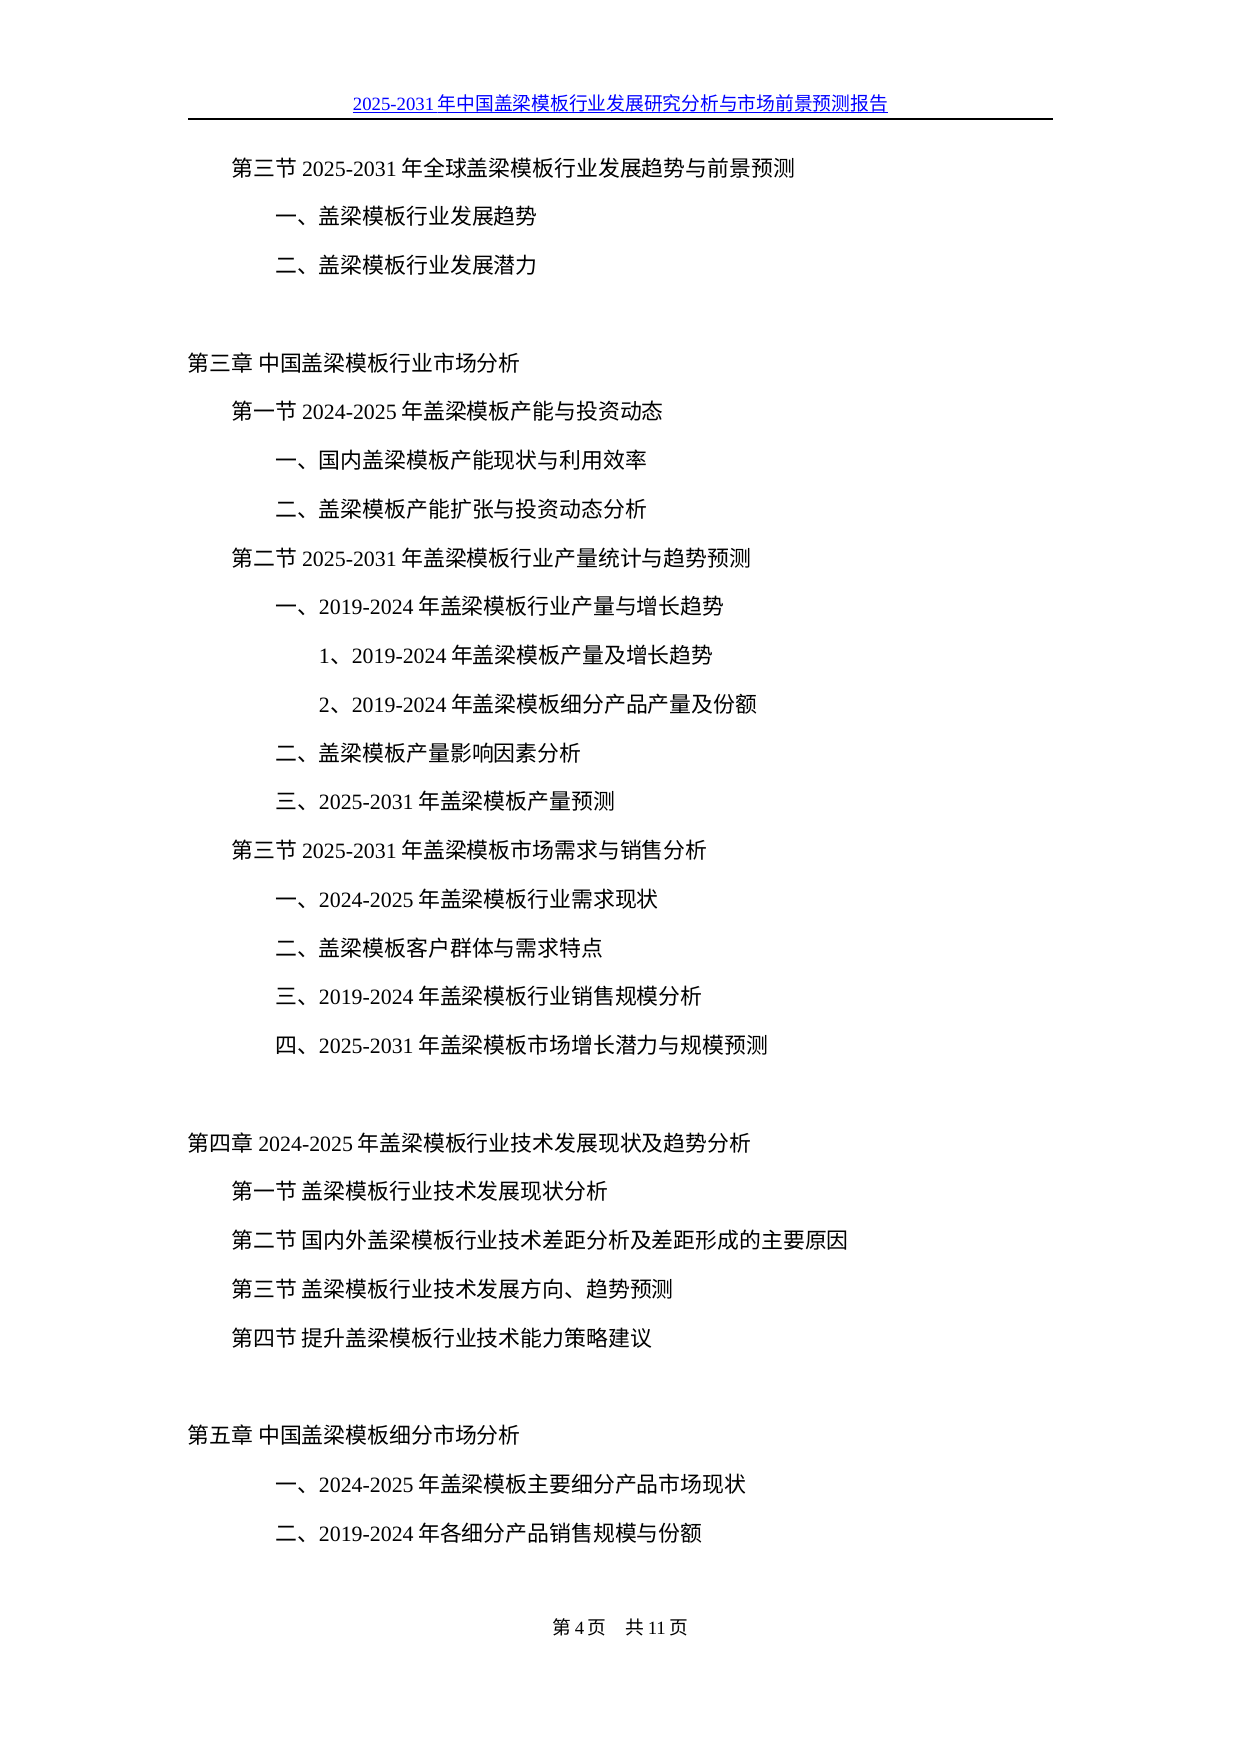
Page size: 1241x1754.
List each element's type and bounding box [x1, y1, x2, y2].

text [187, 150, 1053, 1548]
